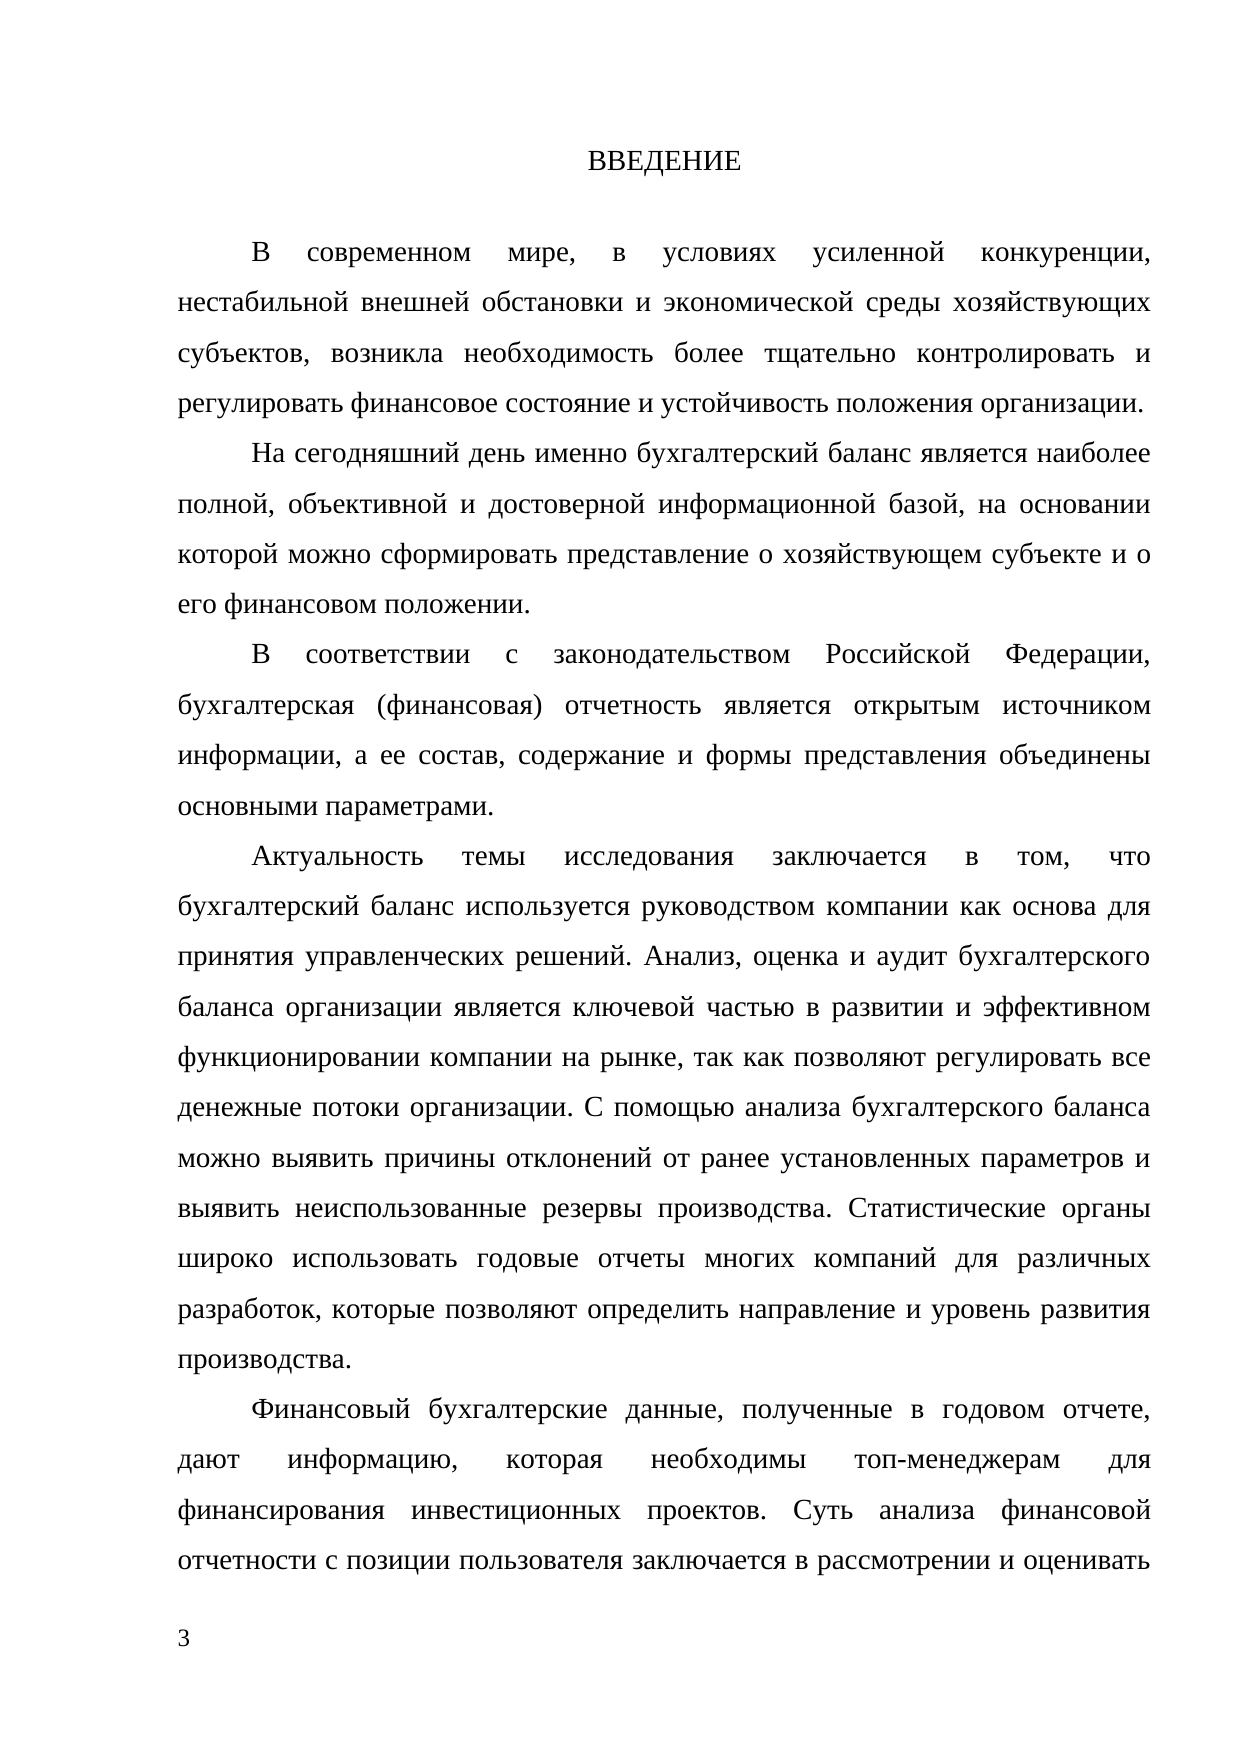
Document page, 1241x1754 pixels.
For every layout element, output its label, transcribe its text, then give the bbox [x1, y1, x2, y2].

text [177, 1391, 1152, 1576]
text На сегодняшний день именно бухгалтерский баланс является наиболее полной, объективной и достоверной информационной базой, на основании которой можно сформировать представление о хозяйствующем субъекте и о его финансовом положении. [177, 435, 1152, 620]
text В современном мире, в условиях усиленной конкуренции, нестабильной внешней обстановки и экономической среды хозяйствующих субъектов, возникла необходимость более тщательно контролировать и регулировать финансовое состояние и устойчивость положения организации. [177, 234, 1152, 419]
text Актуальность темы исследования заключается в том, что бухгалтерский баланс используется руководством компании как основа для принятия управленческих решений. Анализ, оценка и аудит бухгалтерского баланса организации является ключевой частью в развитии и эффективном функционировании компании на рынке, так как позволяют регулировать все денежные потоки организации. С помощью анализа бухгалтерского баланса можно выявить причины отклонений от ранее установленных параметров и выявить неиспользованные резервы производства. Статистические органы широко использовать годовые отчеты многих компаний для различных разработок, которые позволяют определить направление и уровень развития производства. [177, 838, 1152, 1374]
text В соответствии с законодательством Российской Федерации, бухгалтерская (финансовая) отчетность является открытым источником информации, а ее состав, содержание и формы представления объединены основными параметрами. [177, 637, 1152, 821]
subtitle ВВЕДЕНИЕ [177, 143, 1152, 177]
